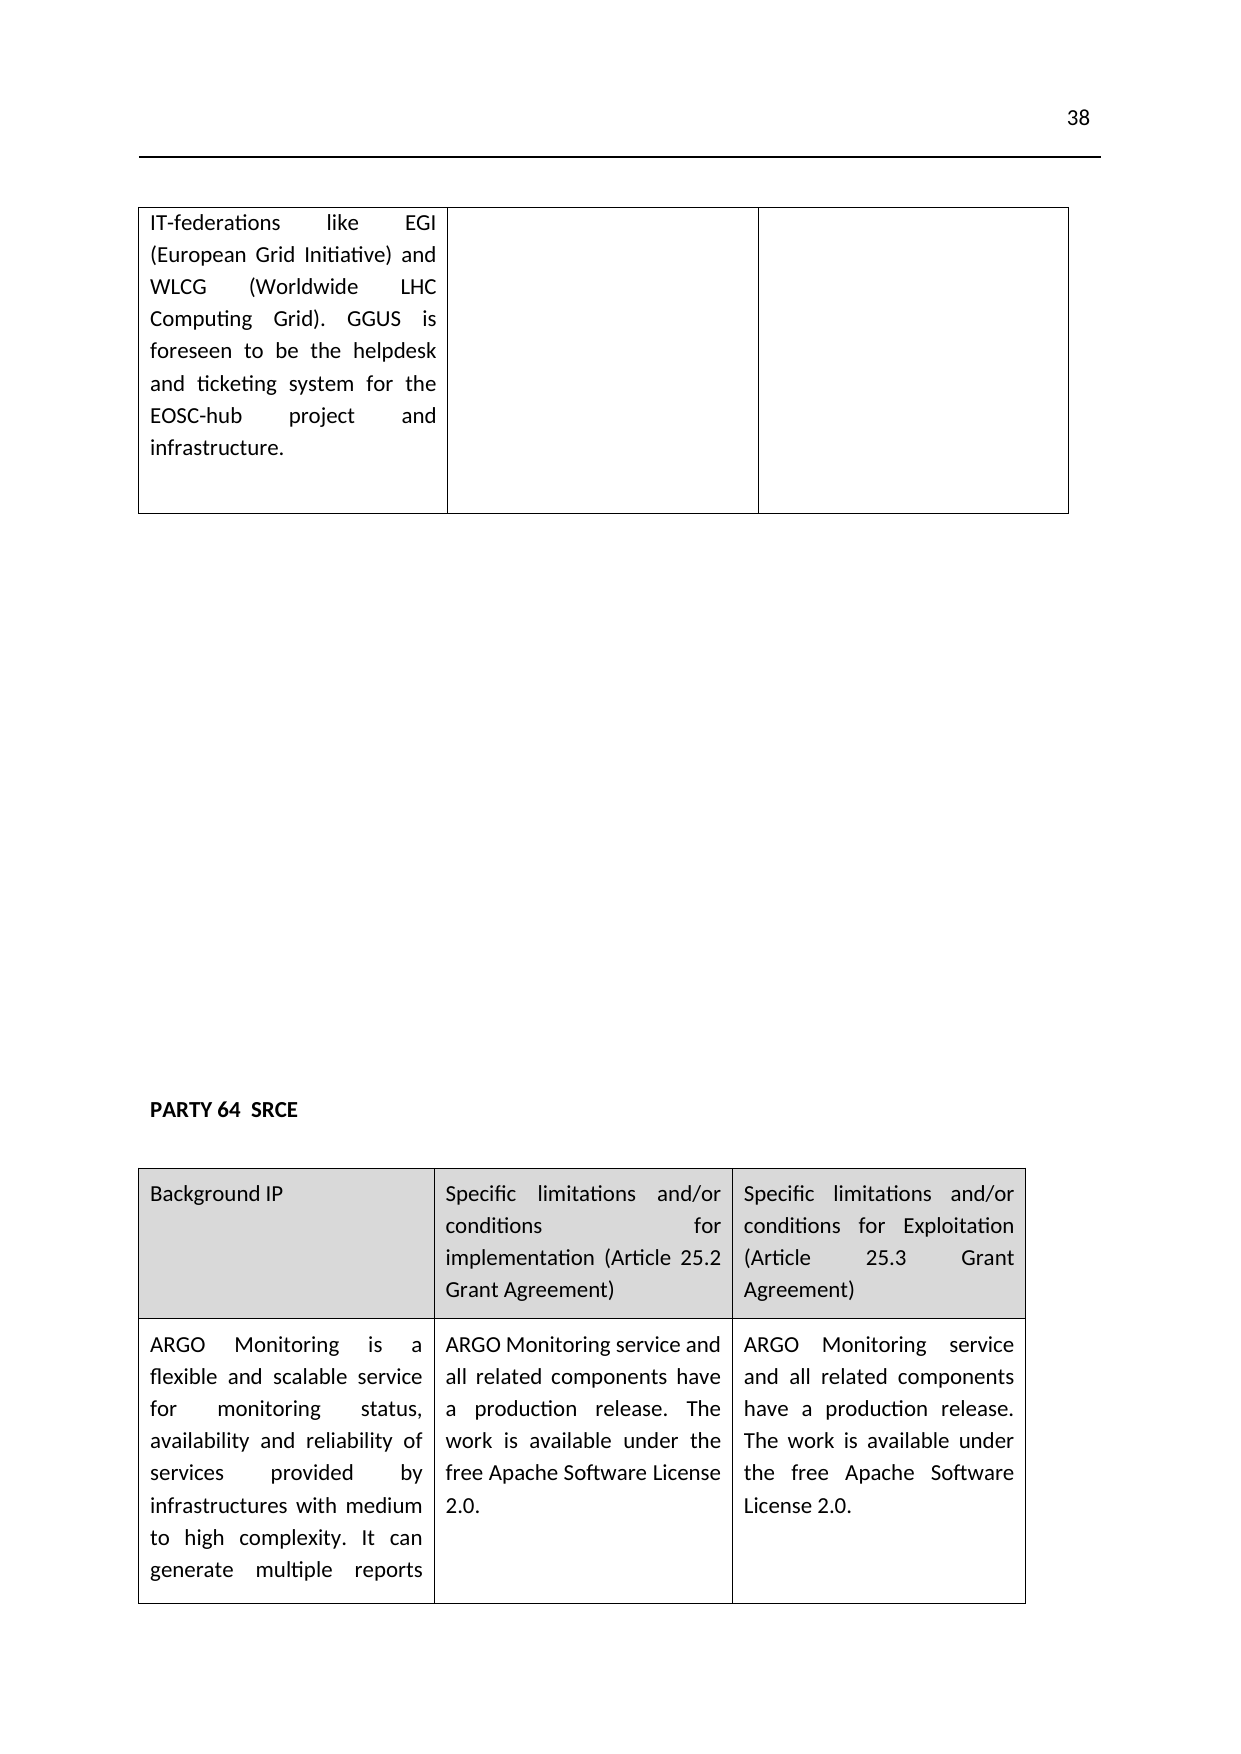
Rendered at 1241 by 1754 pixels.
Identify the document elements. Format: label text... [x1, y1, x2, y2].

text PARTY 64 SRCE [150, 1095, 1090, 1123]
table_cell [448, 208, 758, 513]
table_header Background IP [139, 1169, 434, 1318]
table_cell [733, 1319, 1025, 1603]
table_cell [139, 208, 447, 513]
table_header Specific limitations and/or conditions for implementation (Article 25.2 Grant Agreement) [435, 1169, 732, 1318]
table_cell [139, 1319, 434, 1603]
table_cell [435, 1319, 732, 1603]
table_header Specific limitations and/or conditions for Exploitation (Article 25.3 Grant Agreement) [733, 1169, 1025, 1318]
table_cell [759, 208, 1068, 513]
